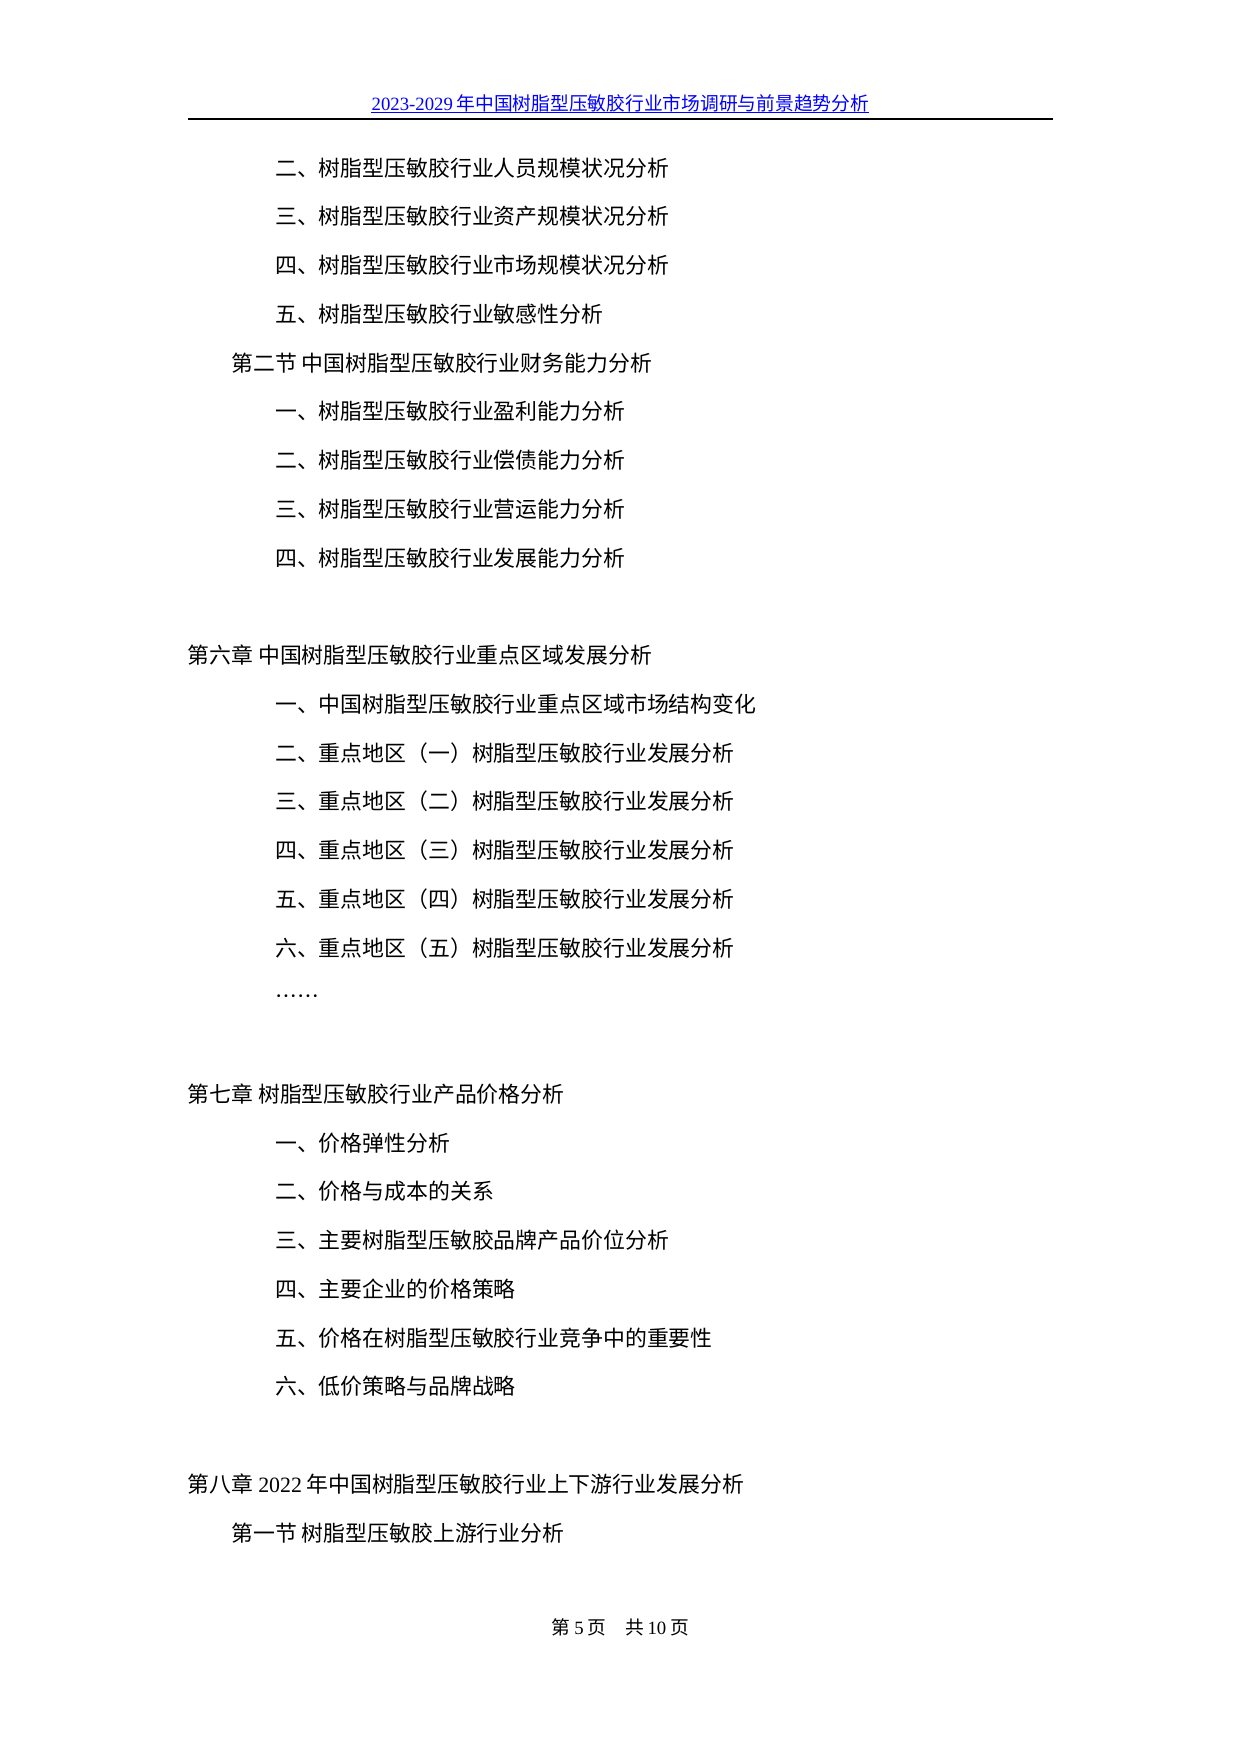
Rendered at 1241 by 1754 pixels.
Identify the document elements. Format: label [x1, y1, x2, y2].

text [187, 150, 1053, 1548]
